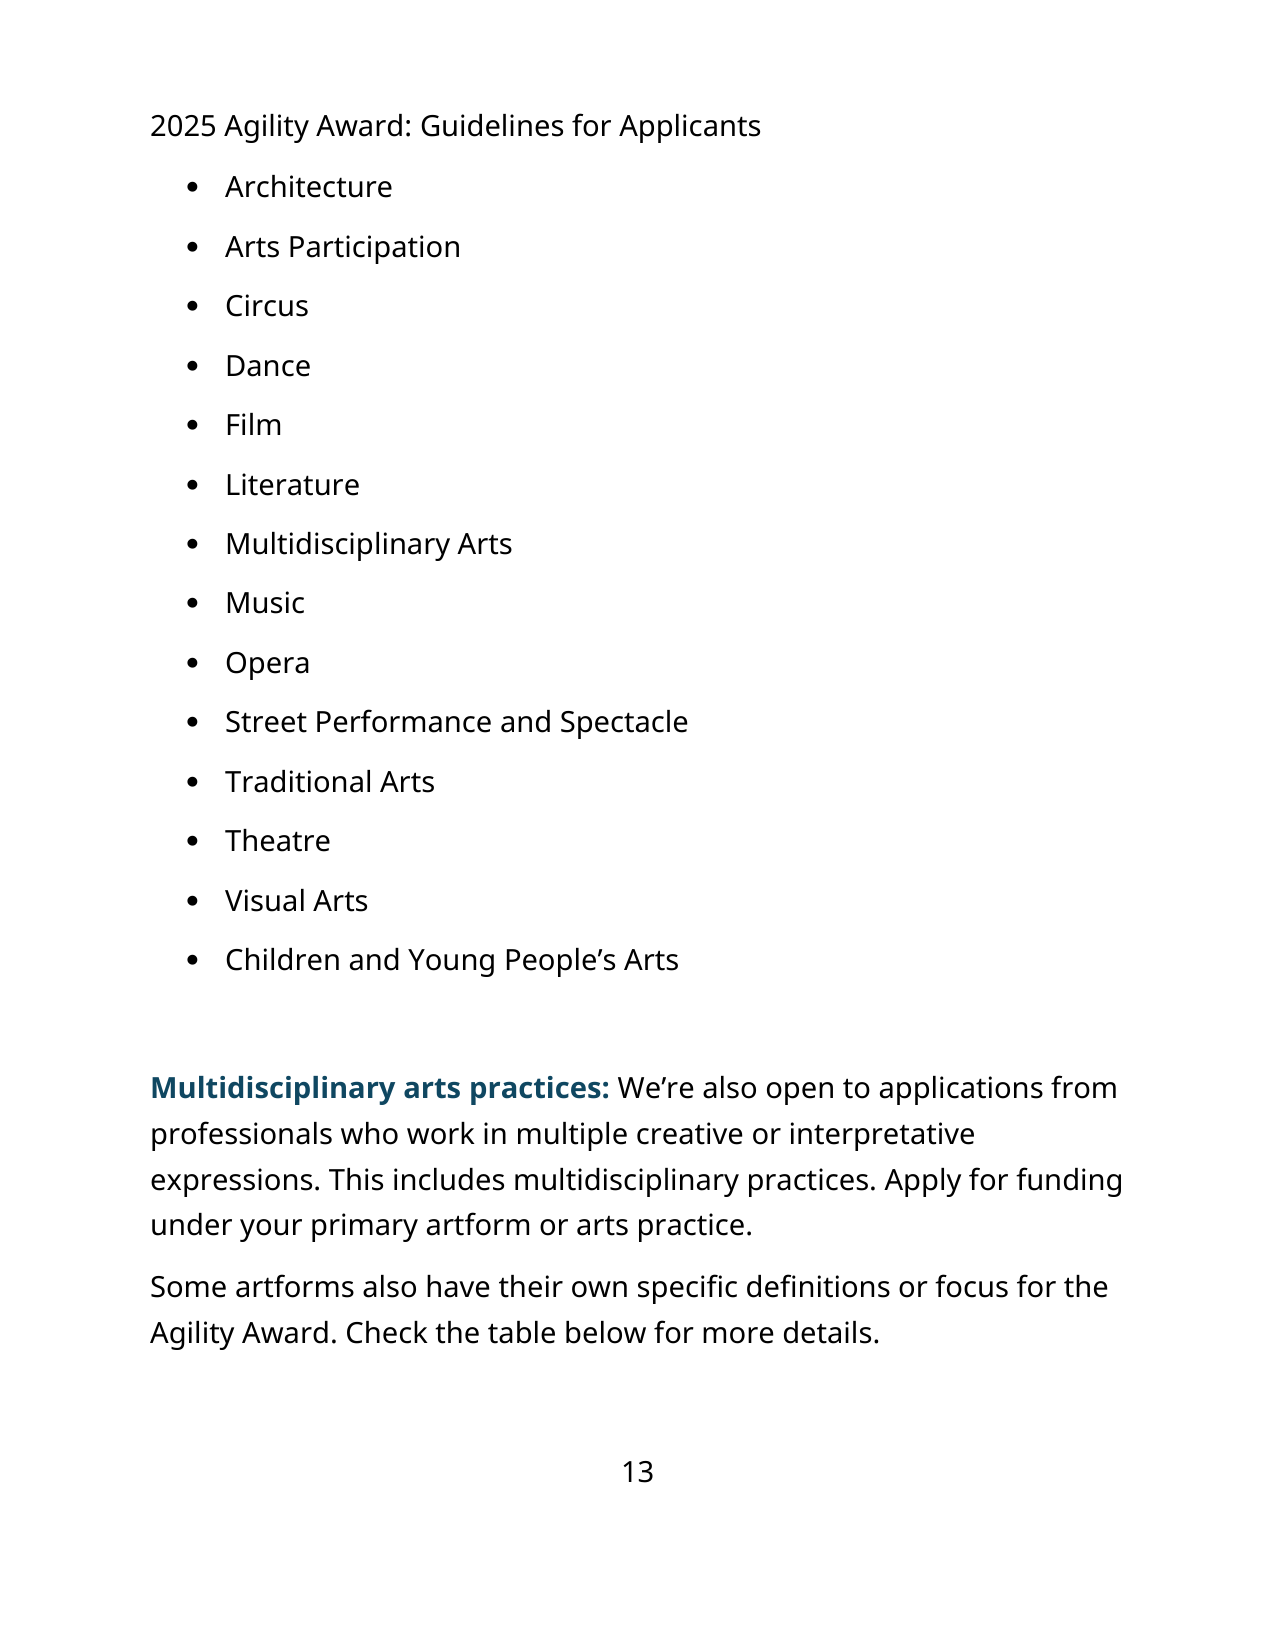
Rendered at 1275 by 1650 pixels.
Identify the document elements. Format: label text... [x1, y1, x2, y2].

list Multidisciplinary Arts [187, 523, 1125, 563]
list Arts Participation [187, 226, 1125, 266]
text Some artforms also have their own specific definitions or focus for the Agility Award. Check the table below for more details. [150, 1267, 1125, 1352]
list Literature [187, 464, 1125, 503]
list Theatre [187, 821, 1125, 860]
list Circus [187, 285, 1125, 325]
list Film [187, 404, 1125, 444]
list Opera [187, 642, 1125, 682]
list Music [187, 583, 1125, 622]
list Dance [187, 345, 1125, 384]
list Children and Young People’s Arts [187, 939, 1125, 979]
list Traditional Arts [187, 761, 1125, 801]
list Visual Arts [187, 880, 1125, 920]
list Street Performance and Spectacle [187, 702, 1125, 741]
list Architecture [187, 166, 1125, 206]
text Multidisciplinary arts practices: We’re also open to applications from professionals who work in multiple creative or interpretative expressions. This includes multidisciplinary practices. Apply for funding under your primary artform or arts practice. [150, 1068, 1125, 1244]
